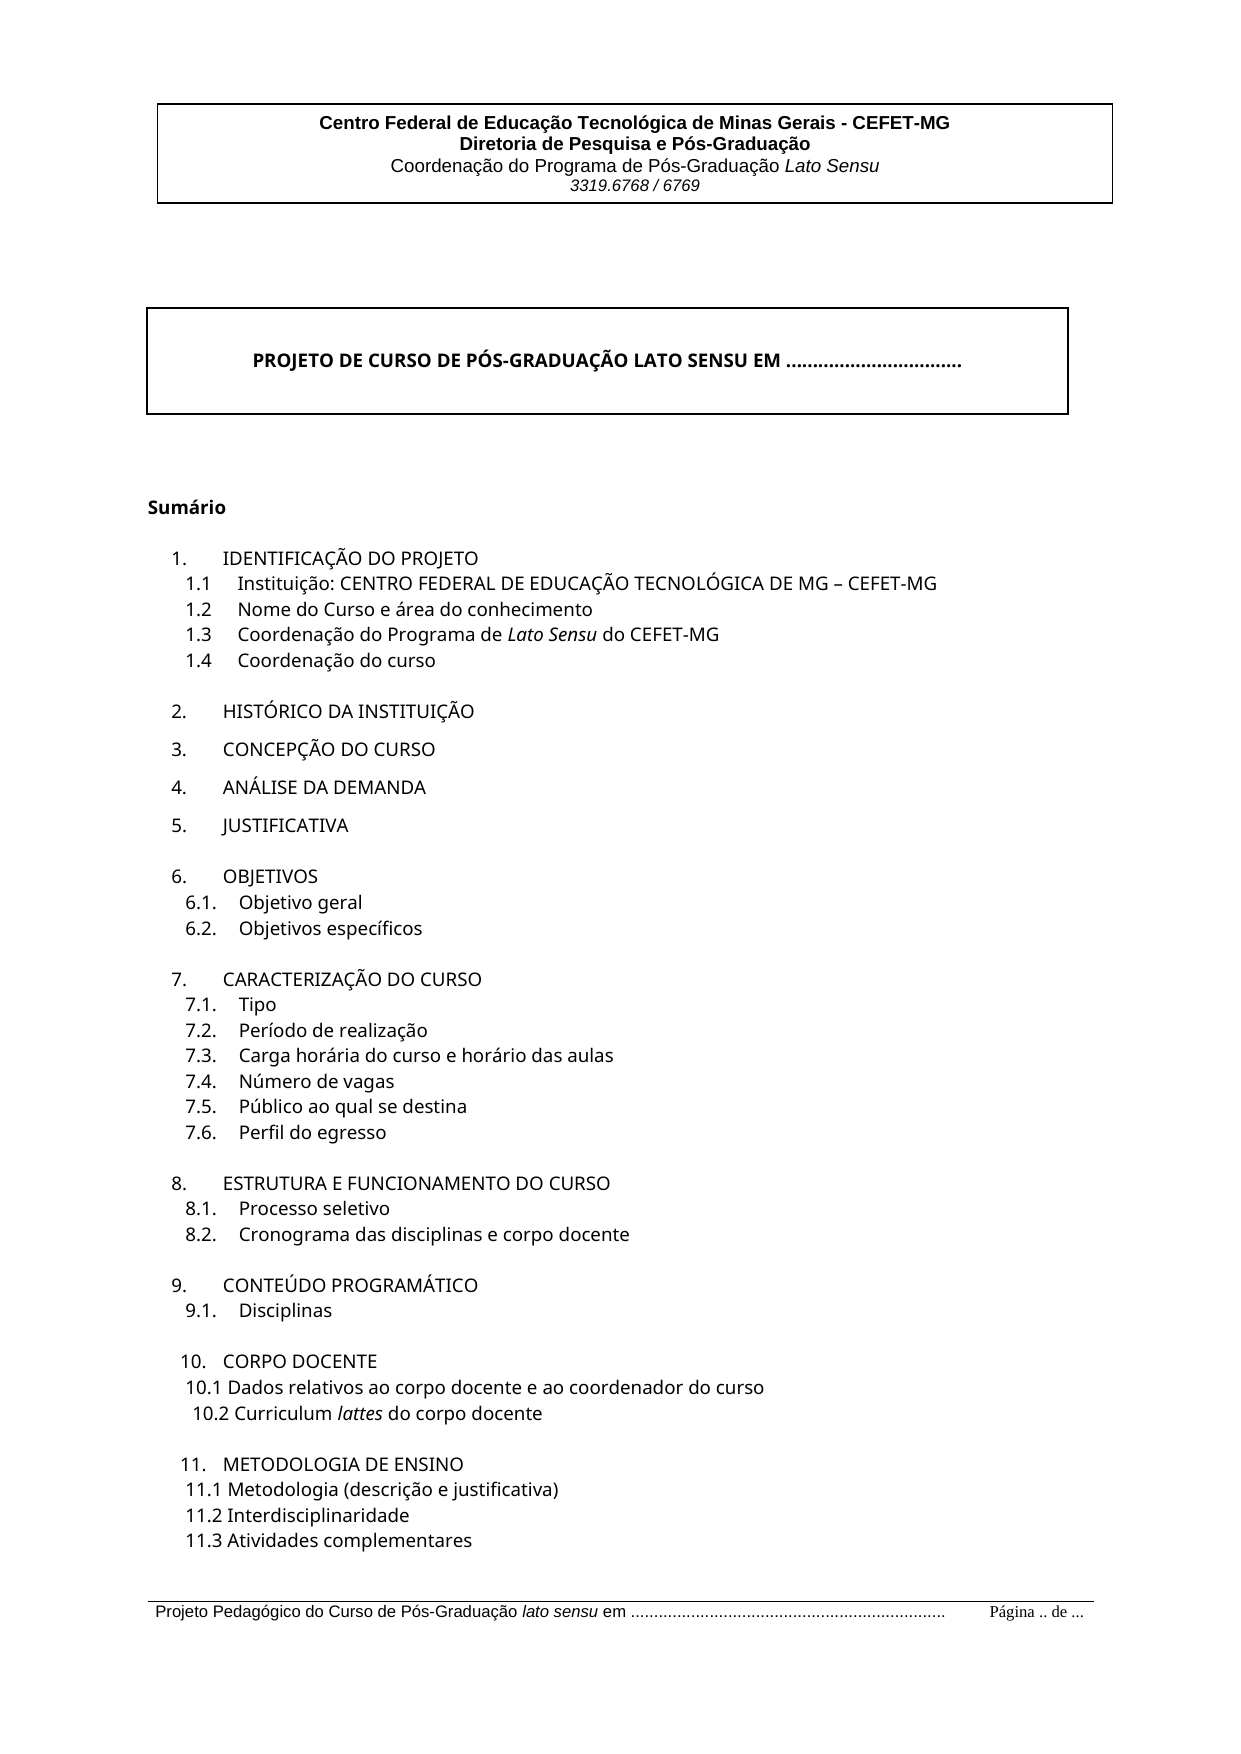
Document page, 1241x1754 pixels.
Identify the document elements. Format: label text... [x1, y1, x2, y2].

table_header PROJETO DE CURSO DE PÓS-GRADUAÇÃO LATO SENSU EM ................................. [148, 309, 1067, 413]
list objetivos [171, 864, 1122, 889]
text 10.1 Dados relativos ao corpo docente e ao coordenador do curso [185, 1374, 1122, 1400]
text 7.6. Perfil do egresso [185, 1119, 1122, 1144]
text 6.2. Objetivos específicos [185, 915, 1122, 940]
text 1.1 Instituição: CENTRO FEDERAL DE EDUCAÇÃO TECNOLÓGICA DE MG – CEFET-MG [185, 571, 1122, 596]
list Estrutura e Funcionamento do Curso [171, 1170, 1122, 1196]
text 7.4. Número de vagas [185, 1068, 1122, 1093]
text 11.1 Metodologia (descrição e justificativa) [185, 1476, 1122, 1502]
text 1.2 Nome do Curso e área do conhecimento [185, 596, 1122, 622]
text 11.2 Interdisciplinaridade [185, 1502, 1122, 1527]
list Identificação do Projeto [171, 545, 1122, 571]
text 8.2. Cronograma das disciplinas e corpo docente [185, 1221, 1122, 1247]
text Sumário [148, 494, 1122, 519]
list Conteúdo programático [171, 1272, 1122, 1298]
text 8.1. Processo seletivo [185, 1196, 1122, 1221]
text 10.2 Curriculum lattes do corpo docente [192, 1400, 1122, 1425]
list HISTÓRICO DA INSTITUIÇÃO [171, 698, 1122, 724]
text 7.2. Período de realização [185, 1017, 1122, 1042]
list Concepção do curso [171, 736, 1122, 762]
list Caracterização do Curso [171, 966, 1122, 991]
list metodologia de ensino [180, 1451, 1122, 1476]
list ANÁLISE DA DEMANDA [171, 774, 1122, 800]
text 7.1. Tipo [185, 991, 1122, 1017]
text 11.3 Atividades complementares [185, 1527, 1122, 1553]
text 9.1. Disciplinas [185, 1298, 1122, 1323]
text 6.1. Objetivo geral [185, 889, 1122, 915]
text 1.4 Coordenação do curso [185, 647, 1122, 673]
text 7.3. Carga horária do curso e horário das aulas [185, 1042, 1122, 1068]
list Corpo docente [180, 1349, 1122, 1374]
text 7.5. Público ao qual se destina [185, 1093, 1122, 1119]
list justificativa [171, 813, 1122, 838]
text 1.3 Coordenação do Programa de Lato Sensu do CEFET-MG [185, 622, 1122, 647]
